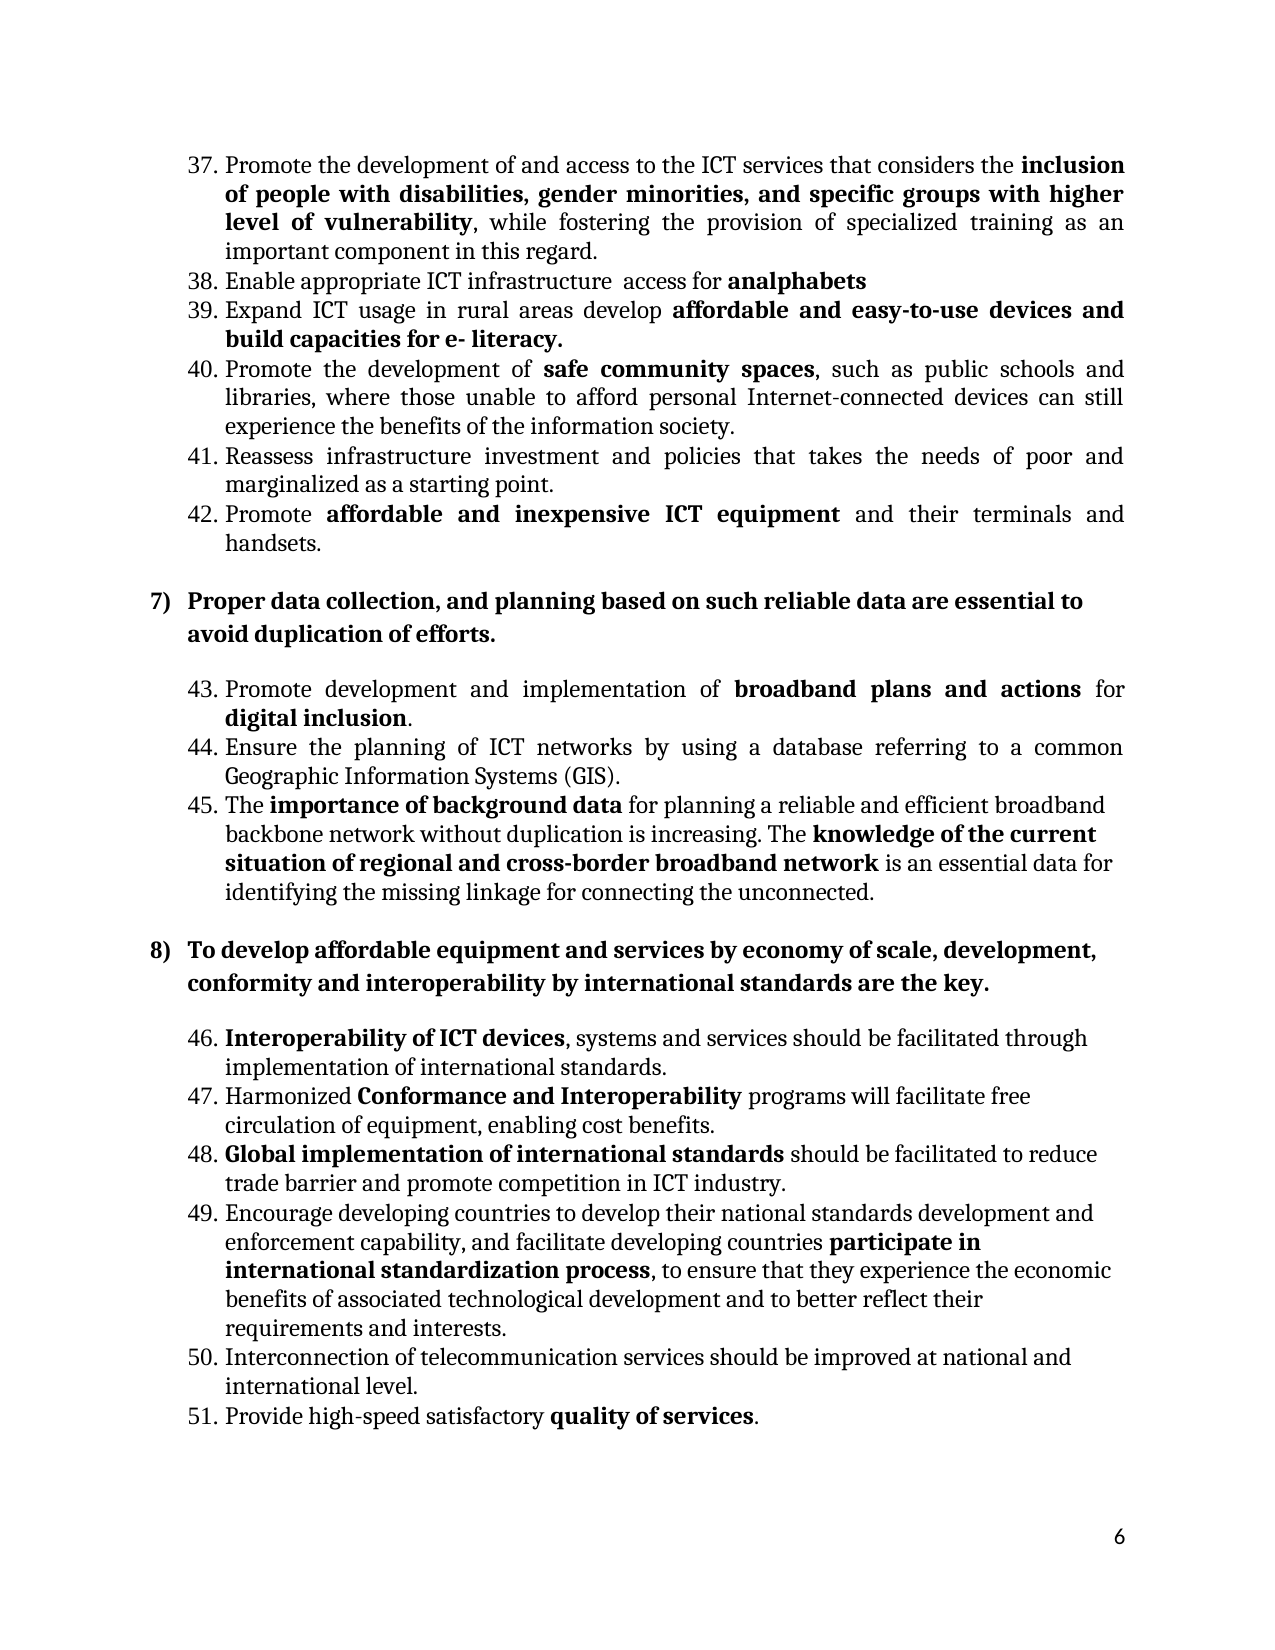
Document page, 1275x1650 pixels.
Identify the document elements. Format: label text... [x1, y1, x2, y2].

list Interconnection of telecommunication services should be improved at national and international level. [187, 1342, 1125, 1401]
list To develop affordable equipment and services by economy of scale, development, conformity and interoperability by international standards are the key. [150, 935, 1125, 998]
list Promote the development of safe community spaces, such as public schools and libraries, where those unable to afford personal Internet-connected devices can still experience the benefits of the information society. [187, 354, 1125, 441]
list Reassess infrastructure investment and policies that takes the needs of poor and marginalized as a starting point. [187, 441, 1125, 499]
list Proper data collection, and planning based on such reliable data are essential to avoid duplication of efforts. [150, 586, 1125, 649]
list Provide high-speed satisfactory quality of services. [187, 1401, 1125, 1430]
list Encourage developing countries to develop their national standards development and enforcement capability, and facilitate developing countries participate in international standardization process, to ensure that they experience the economic benefits of associated technological development and to better reflect their requirements and interests. [187, 1198, 1125, 1342]
list Promote development and implementation of broadband plans and actions for digital inclusion. [187, 674, 1125, 732]
list Global implementation of international standards should be facilitated to reduce trade barrier and promote competition in ICT industry. [187, 1139, 1125, 1198]
list Harmonized Conformance and Interoperability programs will facilitate free circulation of equipment, enabling cost benefits. [187, 1081, 1125, 1139]
list Enable appropriate ICT infrastructure access for analphabets [187, 266, 1125, 295]
list Interoperability of ICT devices, systems and services should be facilitated through implementation of international standards. [187, 1023, 1125, 1081]
list Promote affordable and inexpensive ICT equipment and their terminals and handsets. [187, 499, 1125, 557]
list Ensure the planning of ICT networks by using a database referring to a common Geographic Information Systems (GIS). [187, 732, 1125, 791]
list Expand ICT usage in rural areas develop affordable and easy-to-use devices and build capacities for e- literacy. [187, 295, 1125, 354]
list Promote the development of and access to the ICT services that considers the inclusion of people with disabilities, gender minorities, and specific groups with higher level of vulnerability, while fostering the provision of specialized training as an important component in this regard. [187, 150, 1125, 266]
list The importance of background data for planning a reliable and efficient broadband backbone network without duplication is increasing. The knowledge of the current situation of regional and cross-border broadband network is an essential data for identifying the missing linkage for connecting the unconnected. [187, 791, 1125, 906]
